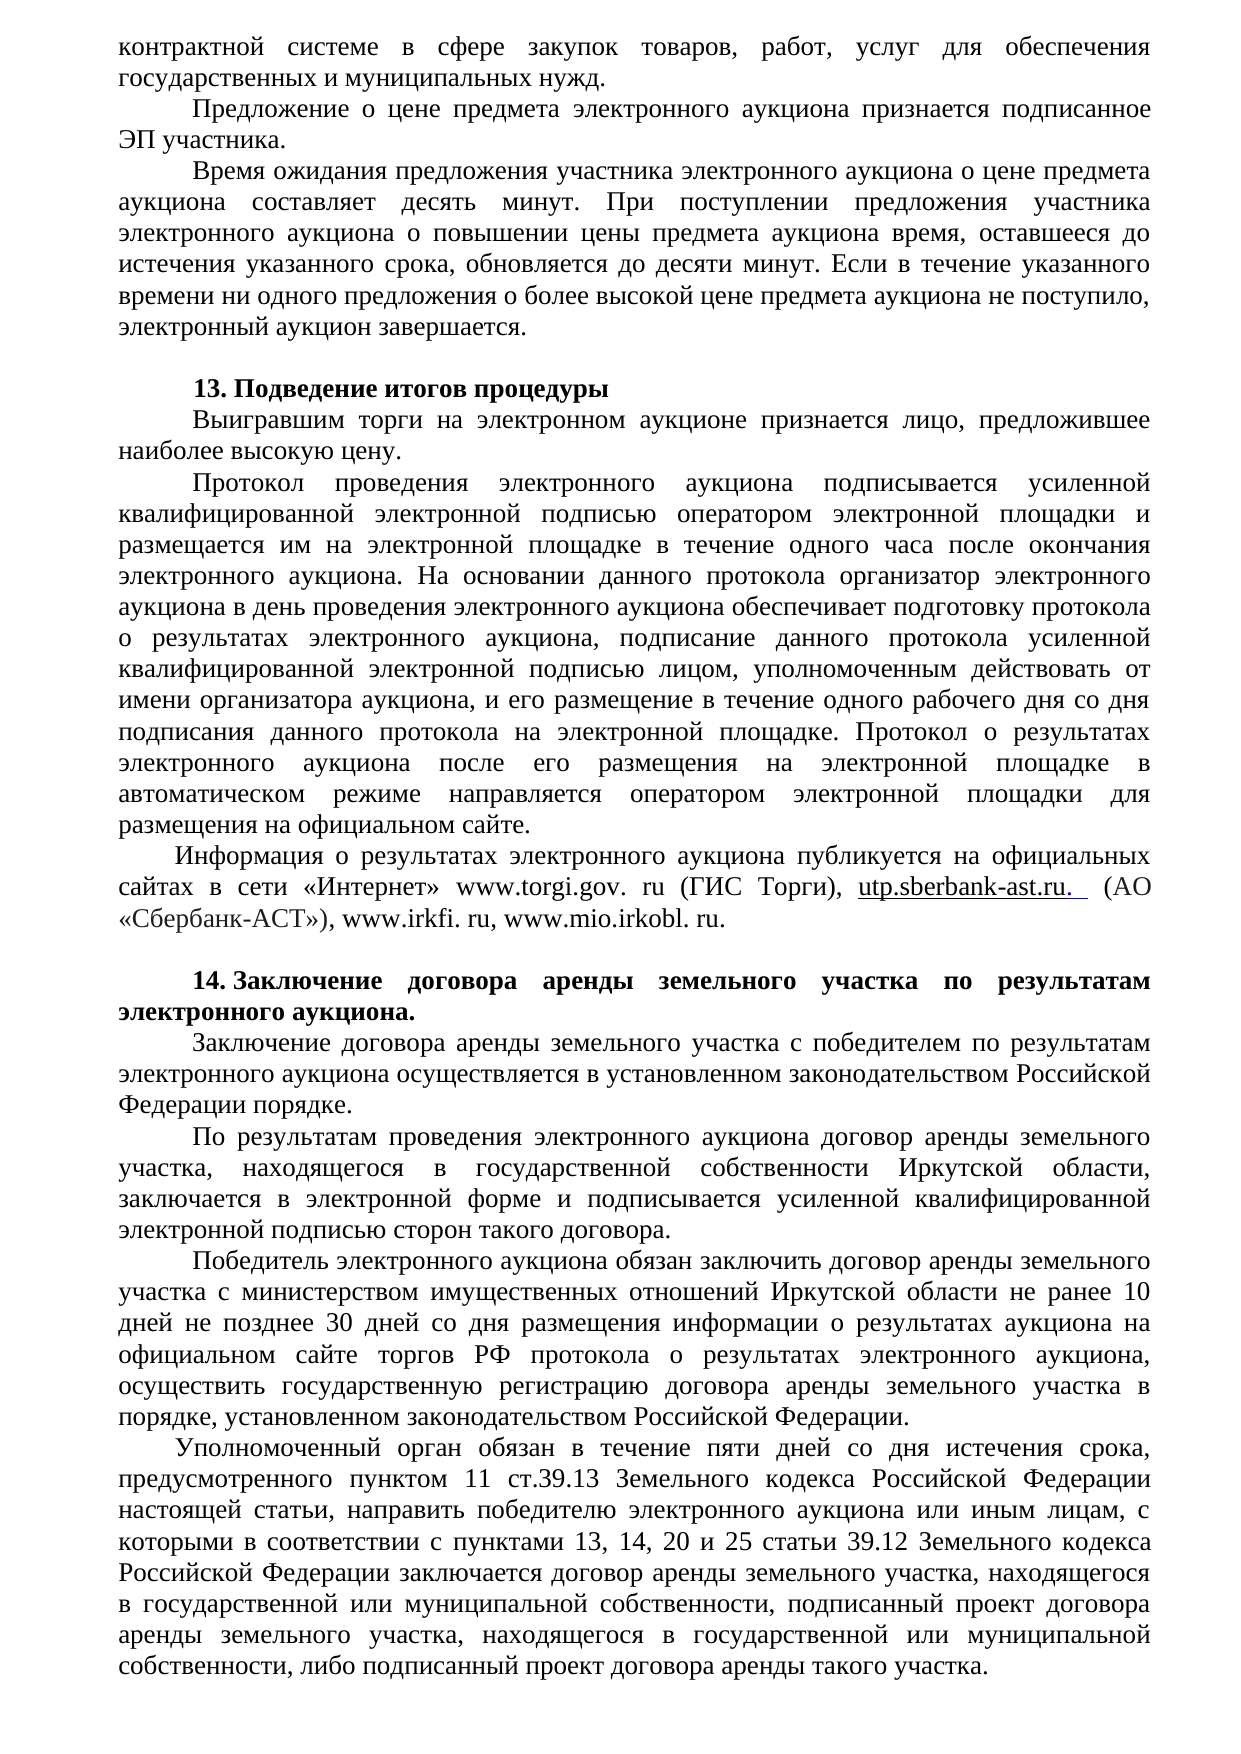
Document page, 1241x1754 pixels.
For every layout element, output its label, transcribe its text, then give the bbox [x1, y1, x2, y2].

title Выигравшим торги на электронном аукционе признается лицо, предложившее наиболее высокую цену. [118, 403, 1152, 466]
title Протокол проведения электронного аукциона подписывается усиленной квалифицированной электронной подписью оператором электронной площадки и размещается им на электронной площадке в течение одного часа после окончания электронного аукциона. На основании данного протокола организатор электронного аукциона в день проведения электронного аукциона обеспечивает подготовку протокола о результатах электронного аукциона, подписание данного протокола усиленной квалифицированной электронной подписью лицом, уполномоченным действовать от имени организатора аукциона, и его размещение в течение одного рабочего дня со дня подписания данного протокола на электронной площадке. Протокол о результатах электронного аукциона после его размещения на электронной площадке в автоматическом режиме направляется оператором электронной площадки для размещения на официальном сайте. [118, 466, 1152, 839]
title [118, 29, 1152, 92]
text Победитель электронного аукциона обязан заключить договор аренды земельного участка с министерством имущественных отношений Иркутской области не ранее 10 дней не позднее 30 дней со дня размещения информации о результатах аукциона на официальном сайте торгов РФ протокола о результатах электронного аукциона, осуществить государственную регистрацию договора аренды земельного участка в порядке, установленном законодательством Российской Федерации. [118, 1244, 1152, 1431]
text Уполномоченный орган обязан в течение пяти дней со дня истечения срока, предусмотренного пунктом 11 ст.39.13 Земельного кодекса Российской Федерации настоящей статьи, направить победителю электронного аукциона или иным лицам, с которыми в соответствии с пунктами 13, 14, 20 и 25 статьи 39.12 Земельного кодекса Российской Федерации заключается договор аренды земельного участка, находящегося в государственной или муниципальной собственности, подписанный проект договора аренды земельного участка, находящегося в государственной или муниципальной собственности, либо подписанный проект договора аренды такого участка. [118, 1431, 1152, 1680]
title Время ожидания предложения участника электронного аукциона о цене предмета аукциона составляет десять минут. При поступлении предложения участника электронного аукциона о повышении цены предмета аукциона время, оставшееся до истечения указанного срока, обновляется до десяти минут. Если в течение указанного времени ни одного предложения о более высокой цене предмета аукциона не поступило, электронный аукцион завершается. [118, 154, 1152, 341]
text Заключение договора аренды земельного участка с победителем по результатам электронного аукциона осуществляется в установленном законодательством Российской Федерации порядке. [118, 1026, 1152, 1120]
text 14. Заключение договора аренды земельного участка по результатам электронного аукциона. [118, 964, 1152, 1026]
text Предложение о цене предмета электронного аукциона признается подписанное ЭП участника. [118, 92, 1152, 154]
text 13. Подведение итогов процедуры [118, 372, 1152, 403]
text Информация о результатах электронного аукциона публикуется на официальных сайтах в сети «Интернет» www.torgi.gov. ru (ГИС Торги), utp.sberbank-ast.ru. (АО «Сбербанк-АСТ»), www.irkfi. ru, www.mio.irkobl. ru. [118, 839, 1152, 933]
title По результатам проведения электронного аукциона договор аренды земельного участка, находящегося в государственной собственности Иркутской области, заключается в электронной форме и подписывается усиленной квалифицированной электронной подписью сторон такого договора. [118, 1120, 1152, 1244]
